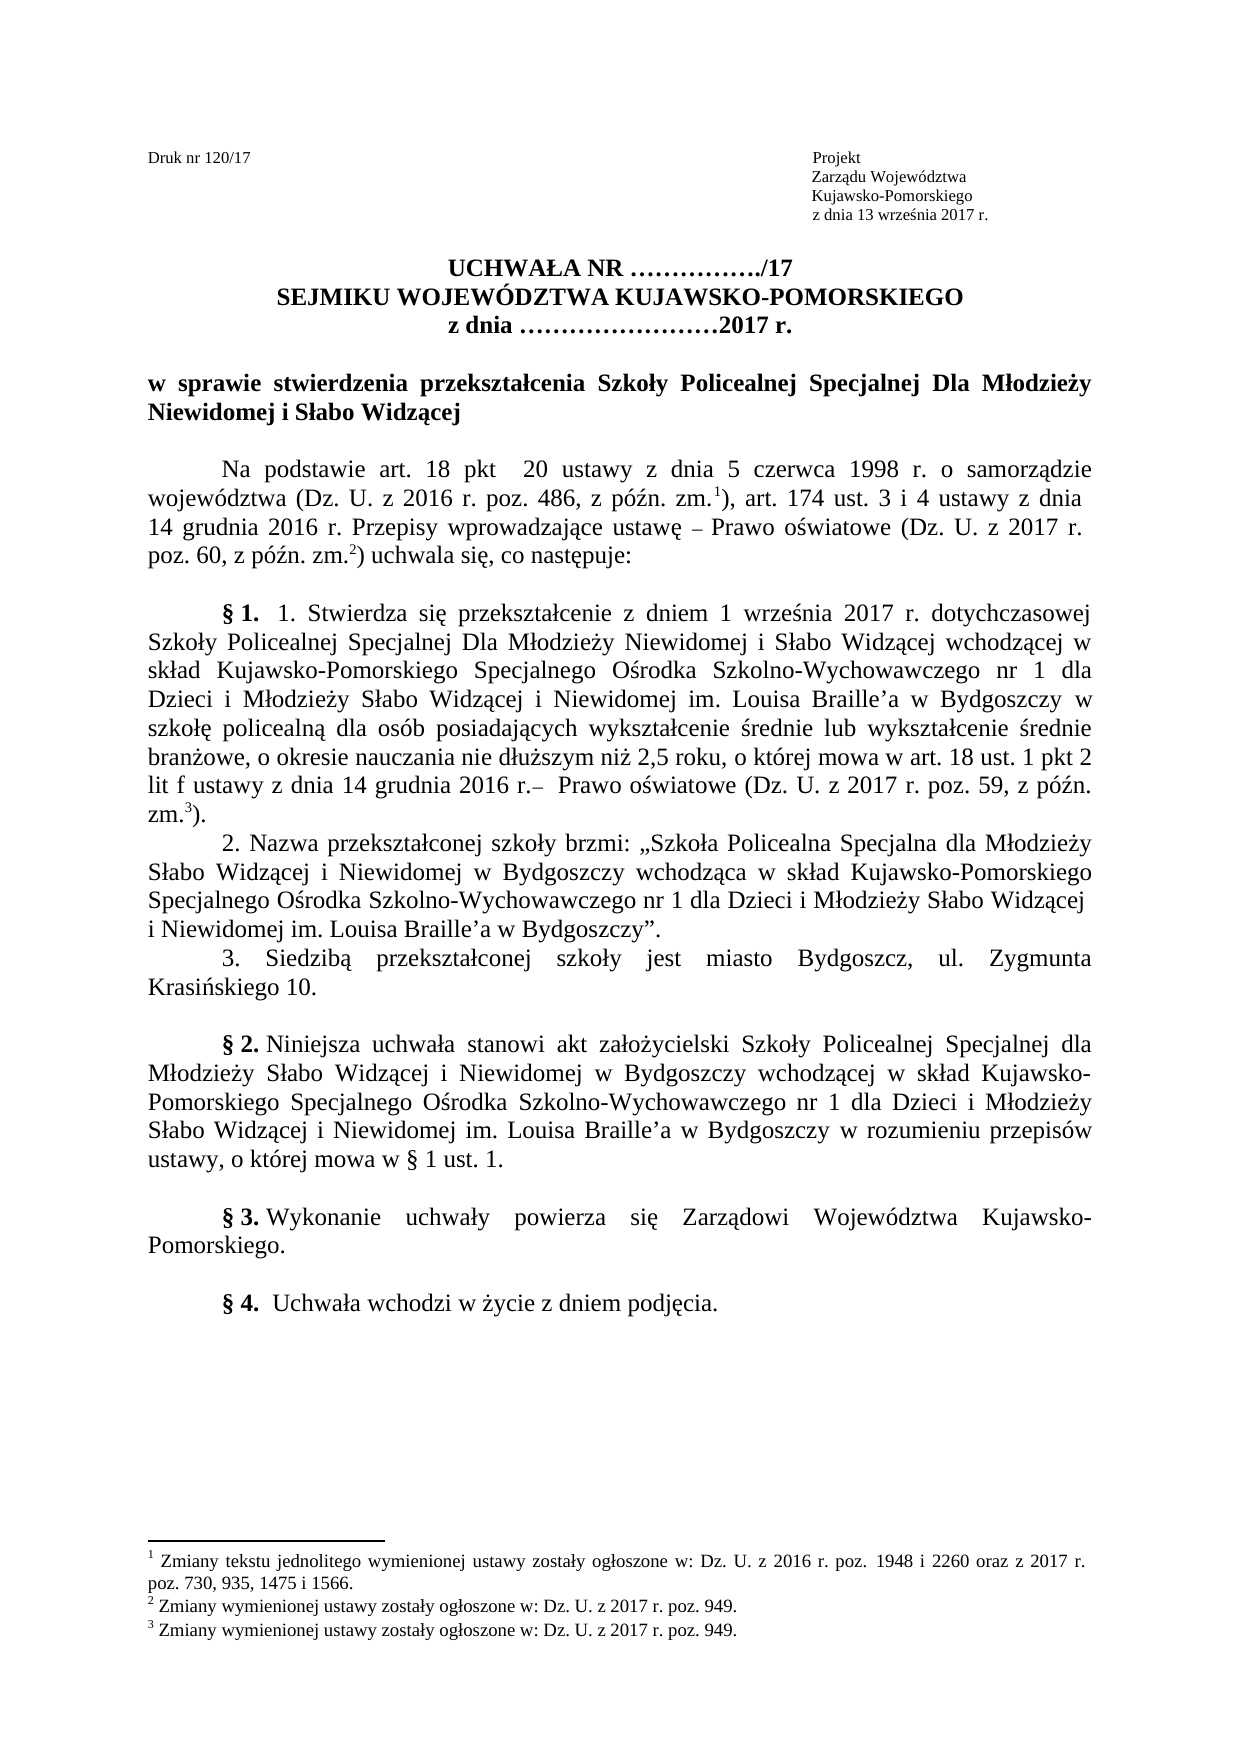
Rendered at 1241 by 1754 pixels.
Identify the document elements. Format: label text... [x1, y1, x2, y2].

text 2. Nazwa przekształconej szkoły brzmi: „Szkoła Policealna Specjalna dla Młodzieży Słabo Widzącej i Niewidomej w Bydgoszczy wchodząca w skład Kujawsko-Pomorskiego Specjalnego Ośrodka Szkolno-Wychowawczego nr 1 dla Dzieci i Młodzieży Słabo Widzącej i Niewidomej im. Louisa Braille’a w Bydgoszczy”. [148, 828, 1092, 943]
list Uchwała wchodzi w życie z dniem podjęcia. [148, 1288, 1092, 1317]
text Zarządu Województwa [738, 167, 1092, 186]
text w sprawie stwierdzenia przekształcenia Szkoły Policealnej Specjalnej Dla Młodzieży Niewidomej i Słabo Widzącej [148, 368, 1092, 426]
list 1. Stwierdza się przekształcenie z dniem 1 września 2017 r. dotychczasowej Szkoły Policealnej Specjalnej Dla Młodzieży Niewidomej i Słabo Widzącej wchodzącej w skład Kujawsko-Pomorskiego Specjalnego Ośrodka Szkolno-Wychowawczego nr 1 dla Dzieci i Młodzieży Słabo Widzącej i Niewidomej im. Louisa Braille’a w Bydgoszczy w szkołę policealną dla osób posiadających wykształcenie średnie lub wykształcenie średnie branżowe, o okresie nauczania nie dłuższym niż 2,5 roku, o której mowa w art. 18 ust. 1 pkt 2 lit f ustawy z dnia 14 grudnia 2016 r.– Prawo oświatowe (Dz. U. z 2017 r. poz. 59, z późn. zm.). [148, 598, 1092, 828]
text z dnia ……………………2017 r. [148, 311, 1092, 339]
text Druk nr 120/17 Projekt [148, 148, 1092, 167]
text UCHWAŁA NR ……………./17 [148, 253, 1092, 282]
text 3. Siedzibą przekształconej szkoły jest miasto Bydgoszcz, ul. Zygmunta Krasińskiego 10. [148, 943, 1092, 1001]
text SEJMIKU WOJEWÓDZTWA KUJAWSKO-POMORSKIEGO [148, 282, 1092, 311]
list Wykonanie uchwały powierza się Zarządowi Województwa Kujawsko-Pomorskiego. [148, 1202, 1092, 1259]
text Na podstawie art. 18 pkt 20 ustawy z dnia 5 czerwca 1998 r. o samorządzie województwa (Dz. U. z 2016 r. poz. 486, z późn. zm.), art. 174 ust. 3 i 4 ustawy z dnia 14 grudnia 2016 r. Przepisy wprowadzające ustawę – Prawo oświatowe (Dz. U. z 2017 r. poz. 60, z późn. zm.) uchwala się, co następuje: [148, 454, 1092, 569]
text z dnia 13 września 2017 r. [148, 205, 1092, 224]
list Niniejsza uchwała stanowi akt założycielski Szkoły Policealnej Specjalnej dla Młodzieży Słabo Widzącej i Niewidomej w Bydgoszczy wchodzącej w skład Kujawsko-Pomorskiego Specjalnego Ośrodka Szkolno-Wychowawczego nr 1 dla Dzieci i Młodzieży Słabo Widzącej i Niewidomej im. Louisa Braille’a w Bydgoszczy w rozumieniu przepisów ustawy, o której mowa w § 1 ust. 1. [148, 1029, 1092, 1173]
text Kujawsko-Pomorskiego [738, 186, 1092, 205]
